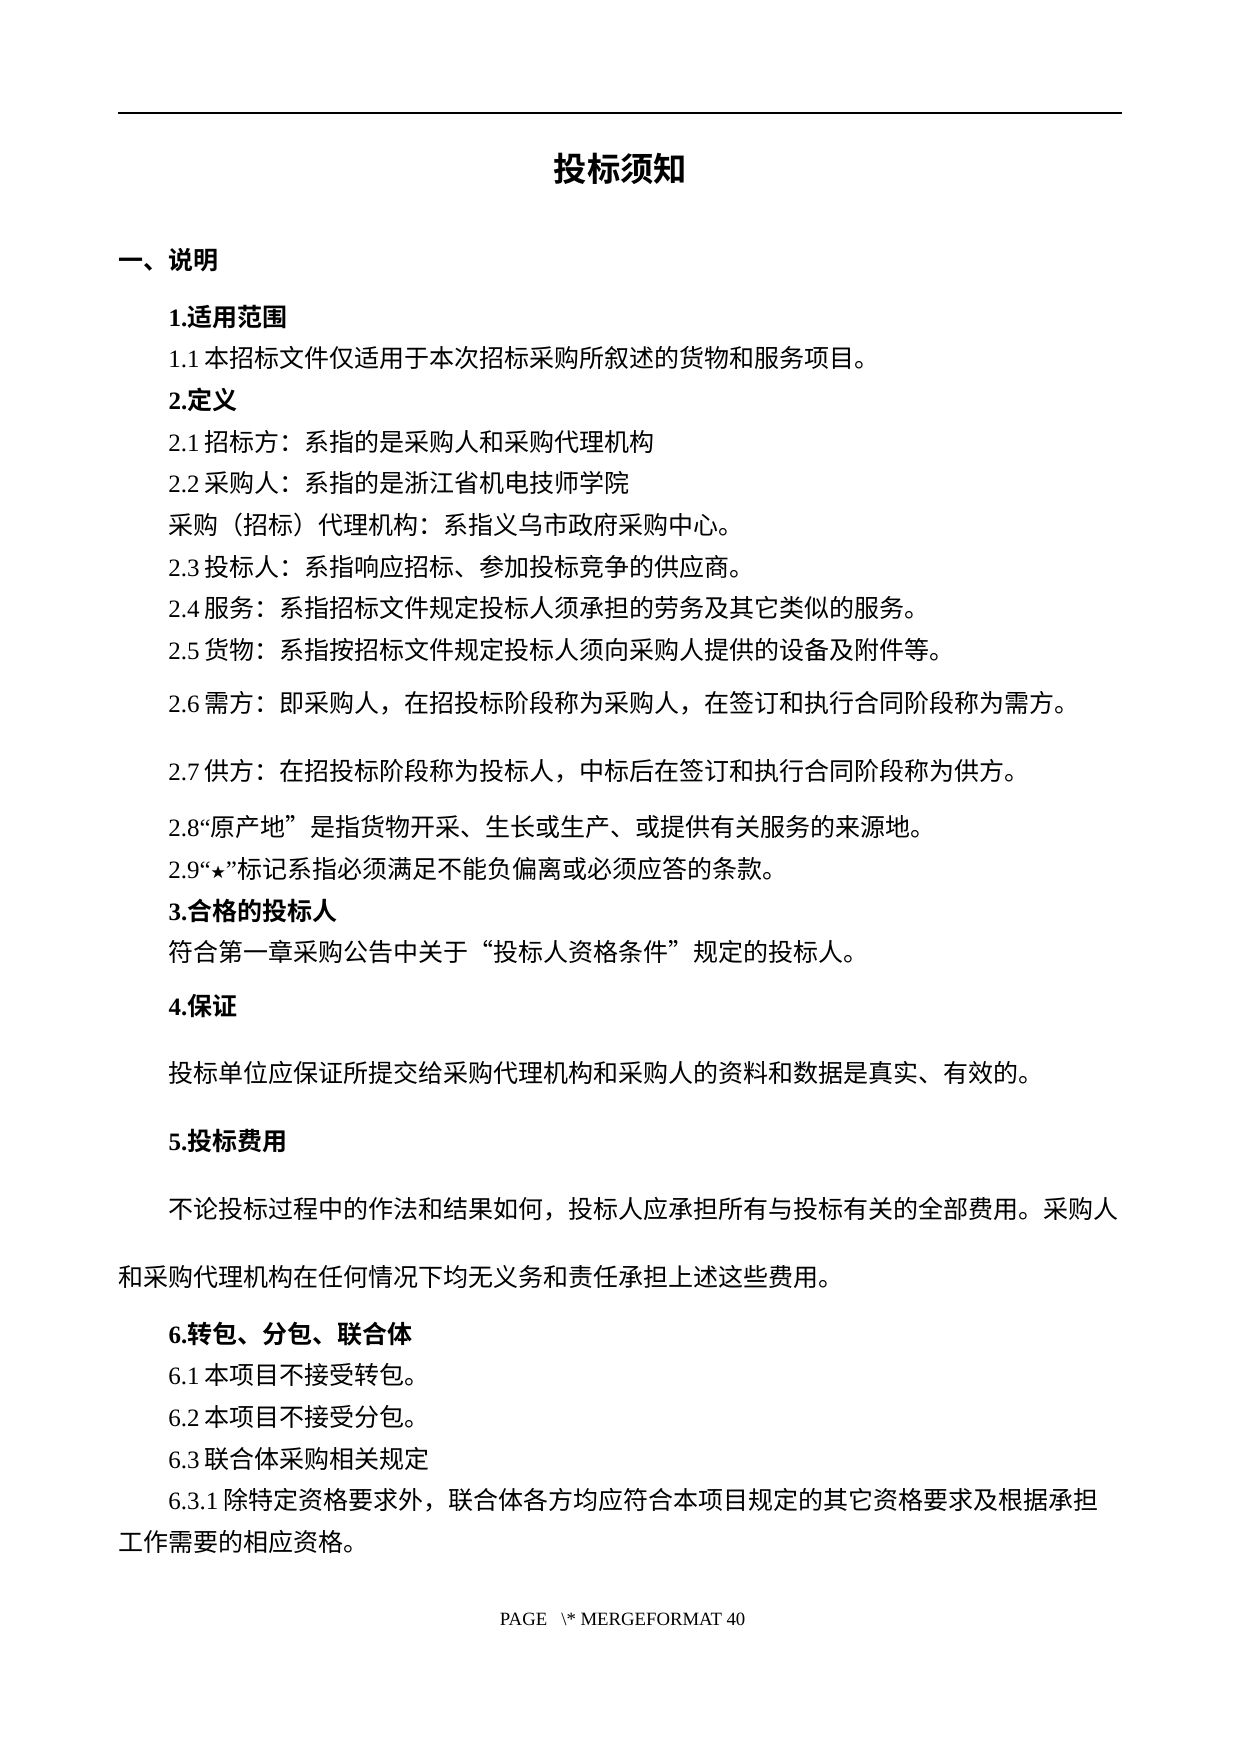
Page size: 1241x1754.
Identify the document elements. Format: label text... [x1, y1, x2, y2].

text 2.2采购人：系指的是浙江省机电技师学院 [118, 459, 1122, 501]
text 2.6需方：即采购人，在招投标阶段称为采购人，在签订和执行合同阶段称为需方。 [118, 668, 1122, 736]
text 6.3联合体采购相关规定 [118, 1435, 1122, 1476]
text 6.3.1除特定资格要求外，联合体各方均应符合本项目规定的其它资格要求及根据承担工作需要的相应资格。 [118, 1476, 1122, 1560]
text 3.合格的投标人 [118, 887, 1122, 928]
text 2.8“原产地”是指货物开采、生长或生产、或提供有关服务的来源地。 [118, 803, 1122, 845]
text 6.转包、分包、联合体 [118, 1310, 1122, 1351]
text 符合第一章采购公告中关于“投标人资格条件”规定的投标人。 [118, 928, 1122, 970]
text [118, 133, 1122, 201]
text 2.定义 [118, 376, 1122, 418]
text 投标单位应保证所提交给采购代理机构和采购人的资料和数据是真实、有效的。 [118, 1038, 1122, 1106]
text 1.1本招标文件仅适用于本次招标采购所叙述的货物和服务项目。 [118, 334, 1122, 376]
text 采购（招标）代理机构：系指义乌市政府采购中心。 [118, 501, 1122, 543]
text 4.保证 [118, 970, 1122, 1038]
text 5.投标费用 [118, 1106, 1122, 1174]
subtitle 一、说明 [118, 225, 1122, 293]
text 2.7供方：在招投标阶段称为投标人，中标后在签订和执行合同阶段称为供方。 [118, 736, 1122, 803]
text 6.2本项目不接受分包。 [118, 1393, 1122, 1435]
text 1.适用范围 [118, 293, 1122, 334]
text 2.1招标方：系指的是采购人和采购代理机构 [118, 418, 1122, 459]
text 2.3投标人：系指响应招标、参加投标竞争的供应商。 [118, 543, 1122, 584]
text 2.5货物：系指按招标文件规定投标人须向采购人提供的设备及附件等。 [118, 626, 1122, 668]
text 2.4服务：系指招标文件规定投标人须承担的劳务及其它类似的服务。 [118, 584, 1122, 626]
text 不论投标过程中的作法和结果如何，投标人应承担所有与投标有关的全部费用。采购人和采购代理机构在任何情况下均无义务和责任承担上述这些费用。 [118, 1174, 1122, 1310]
text 6.1本项目不接受转包。 [118, 1351, 1122, 1393]
text 2.9“★”标记系指必须满足不能负偏离或必须应答的条款。 [118, 845, 1122, 887]
